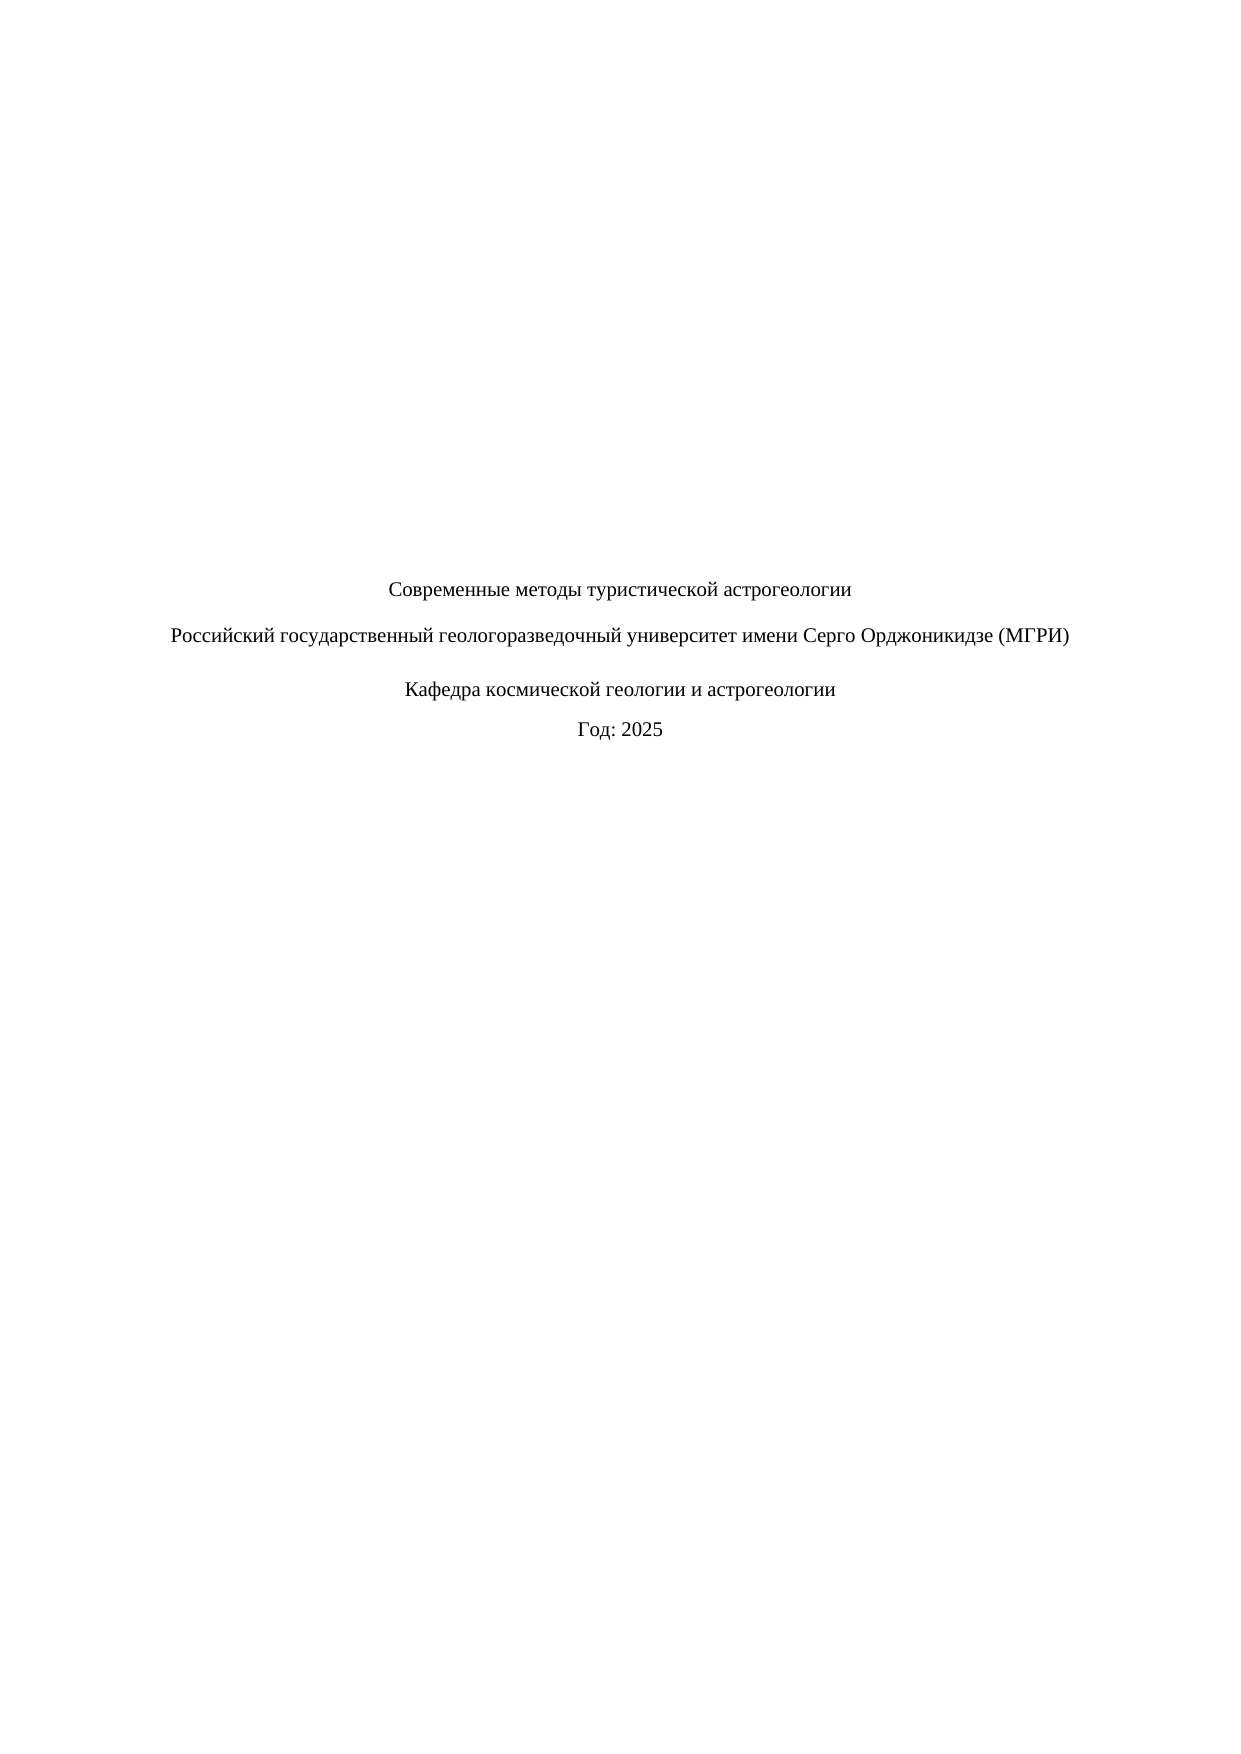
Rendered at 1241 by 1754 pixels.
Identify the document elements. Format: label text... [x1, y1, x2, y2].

text Современные методы туристической астрогеологии [150, 567, 1090, 604]
text Российский государственный геологоразведочный университет имени Серго Орджоникидзе (МГРИ) [150, 612, 1090, 650]
text Год: 2025 [150, 706, 1090, 744]
text Кафедра космической геологии и астрогеологии [150, 667, 1090, 704]
